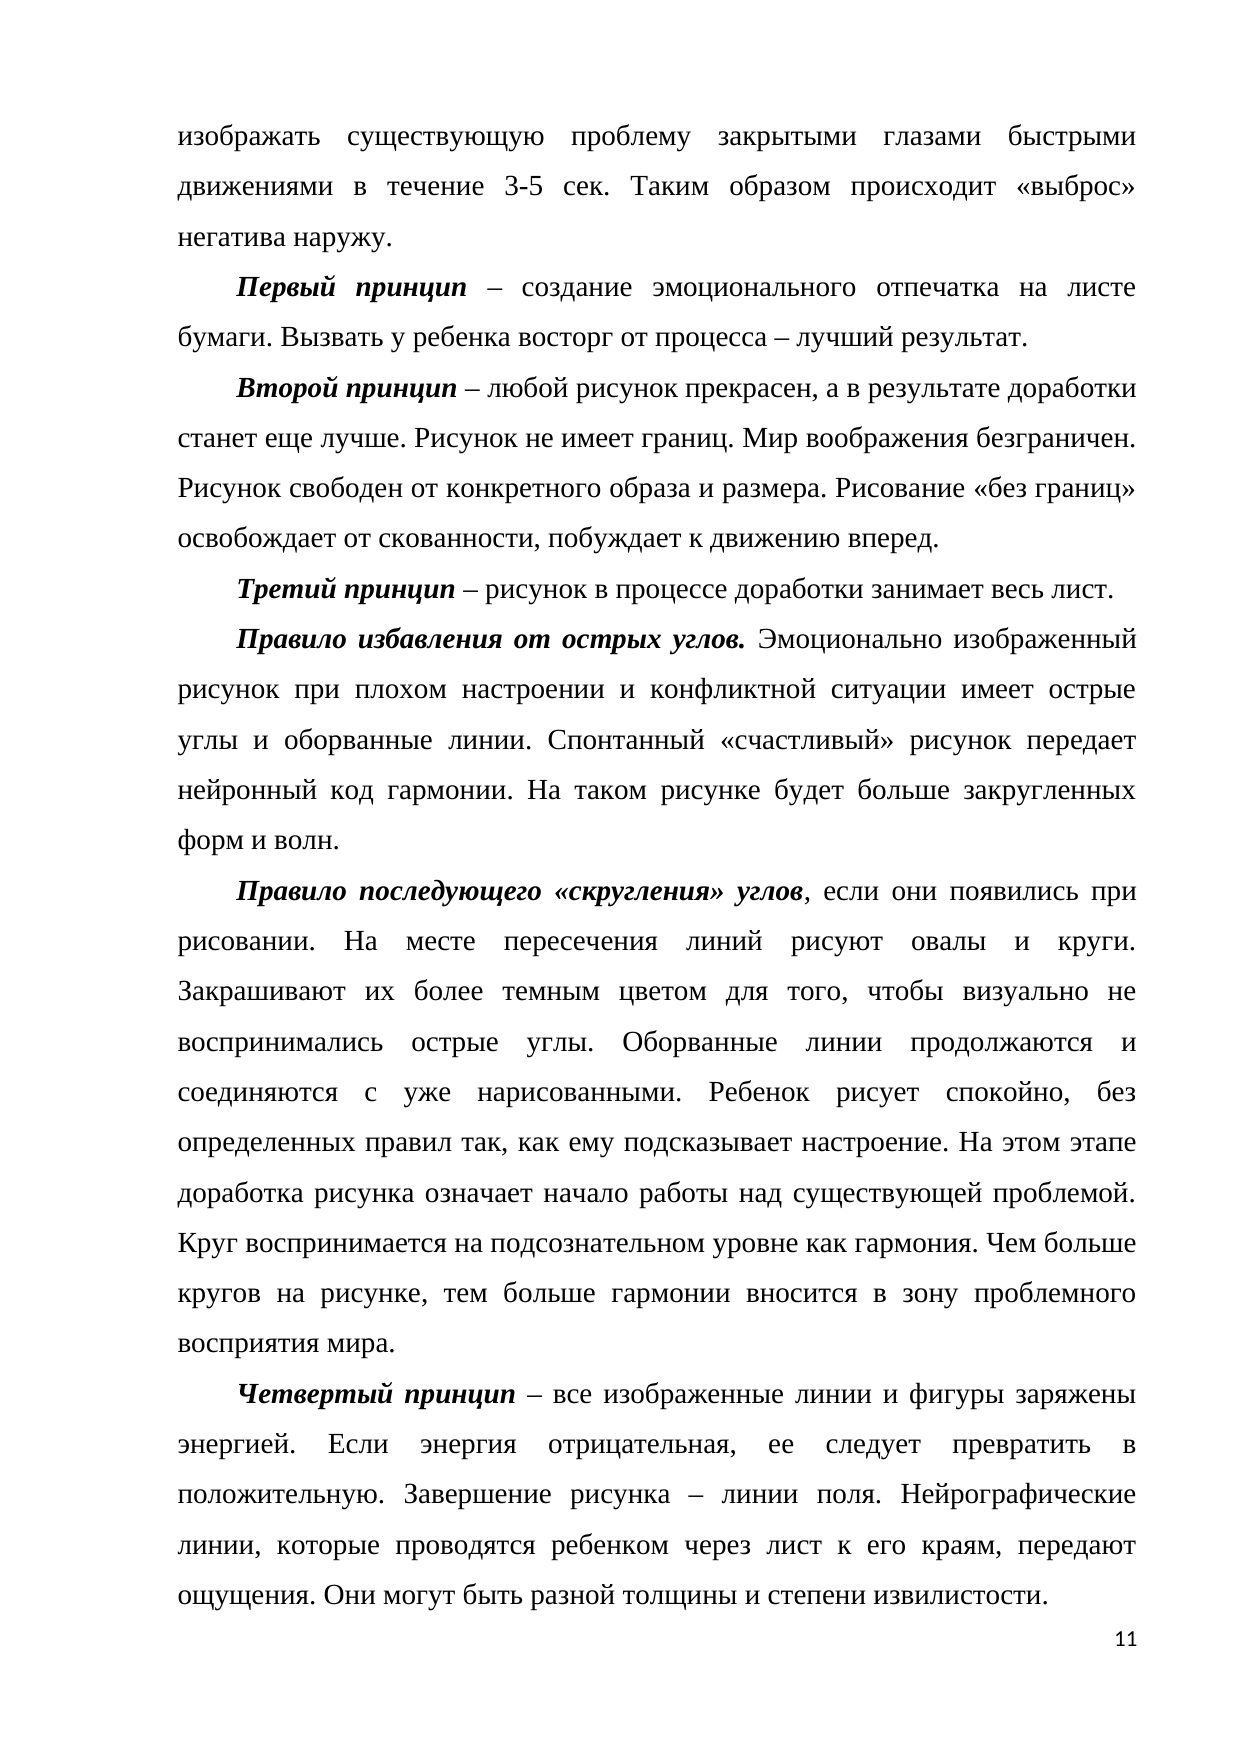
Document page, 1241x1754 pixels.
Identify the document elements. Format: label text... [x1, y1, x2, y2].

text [177, 118, 1137, 252]
text Третий принцип – рисунок в процессе доработки занимает весь лист. [177, 571, 1137, 604]
text Первый принцип – создание эмоционального отпечатка на листе бумаги. Вызвать у ребенка восторг от процесса – лучший результат. [177, 269, 1137, 353]
text Четвертый принцип – все изображенные линии и фигуры заряжены энергией. Если энергия отрицательная, ее следует превратить в положительную. Завершение рисунка – линии поля. Нейрографические линии, которые проводятся ребенком через лист к его краям, передают ощущения. Они могут быть разной толщины и степени извилистости. [177, 1376, 1137, 1611]
text Второй принцип – любой рисунок прекрасен, а в результате доработки станет еще лучше. Рисунок не имеет границ. Мир воображения безграничен. Рисунок свободен от конкретного образа и размера. Рисование «без границ» освобождает от скованности, побуждает к движению вперед. [177, 370, 1137, 554]
text Правило избавления от острых углов. Эмоционально изображенный рисунок при плохом настроении и конфликтной ситуации имеет острые углы и оборванные линии. Спонтанный «счастливый» рисунок передает нейронный код гармонии. На таком рисунке будет больше закругленных форм и волн. [177, 621, 1137, 856]
text Правило последующего «скругления» углов, если они появились при рисовании. На месте пересечения линий рисуют овалы и круги. Закрашивают их более темным цветом для того, чтобы визуально не воспринимались острые углы. Оборванные линии продолжаются и соединяются с уже нарисованными. Ребенок рисует спокойно, без определенных правил так, как ему подсказывает настроение. На этом этапе доработка рисунка означает начало работы над существующей проблемой. Круг воспринимается на подсознательном уровне как гармония. Чем больше кругов на рисунке, тем больше гармонии вносится в зону проблемного восприятия мира. [177, 873, 1137, 1359]
